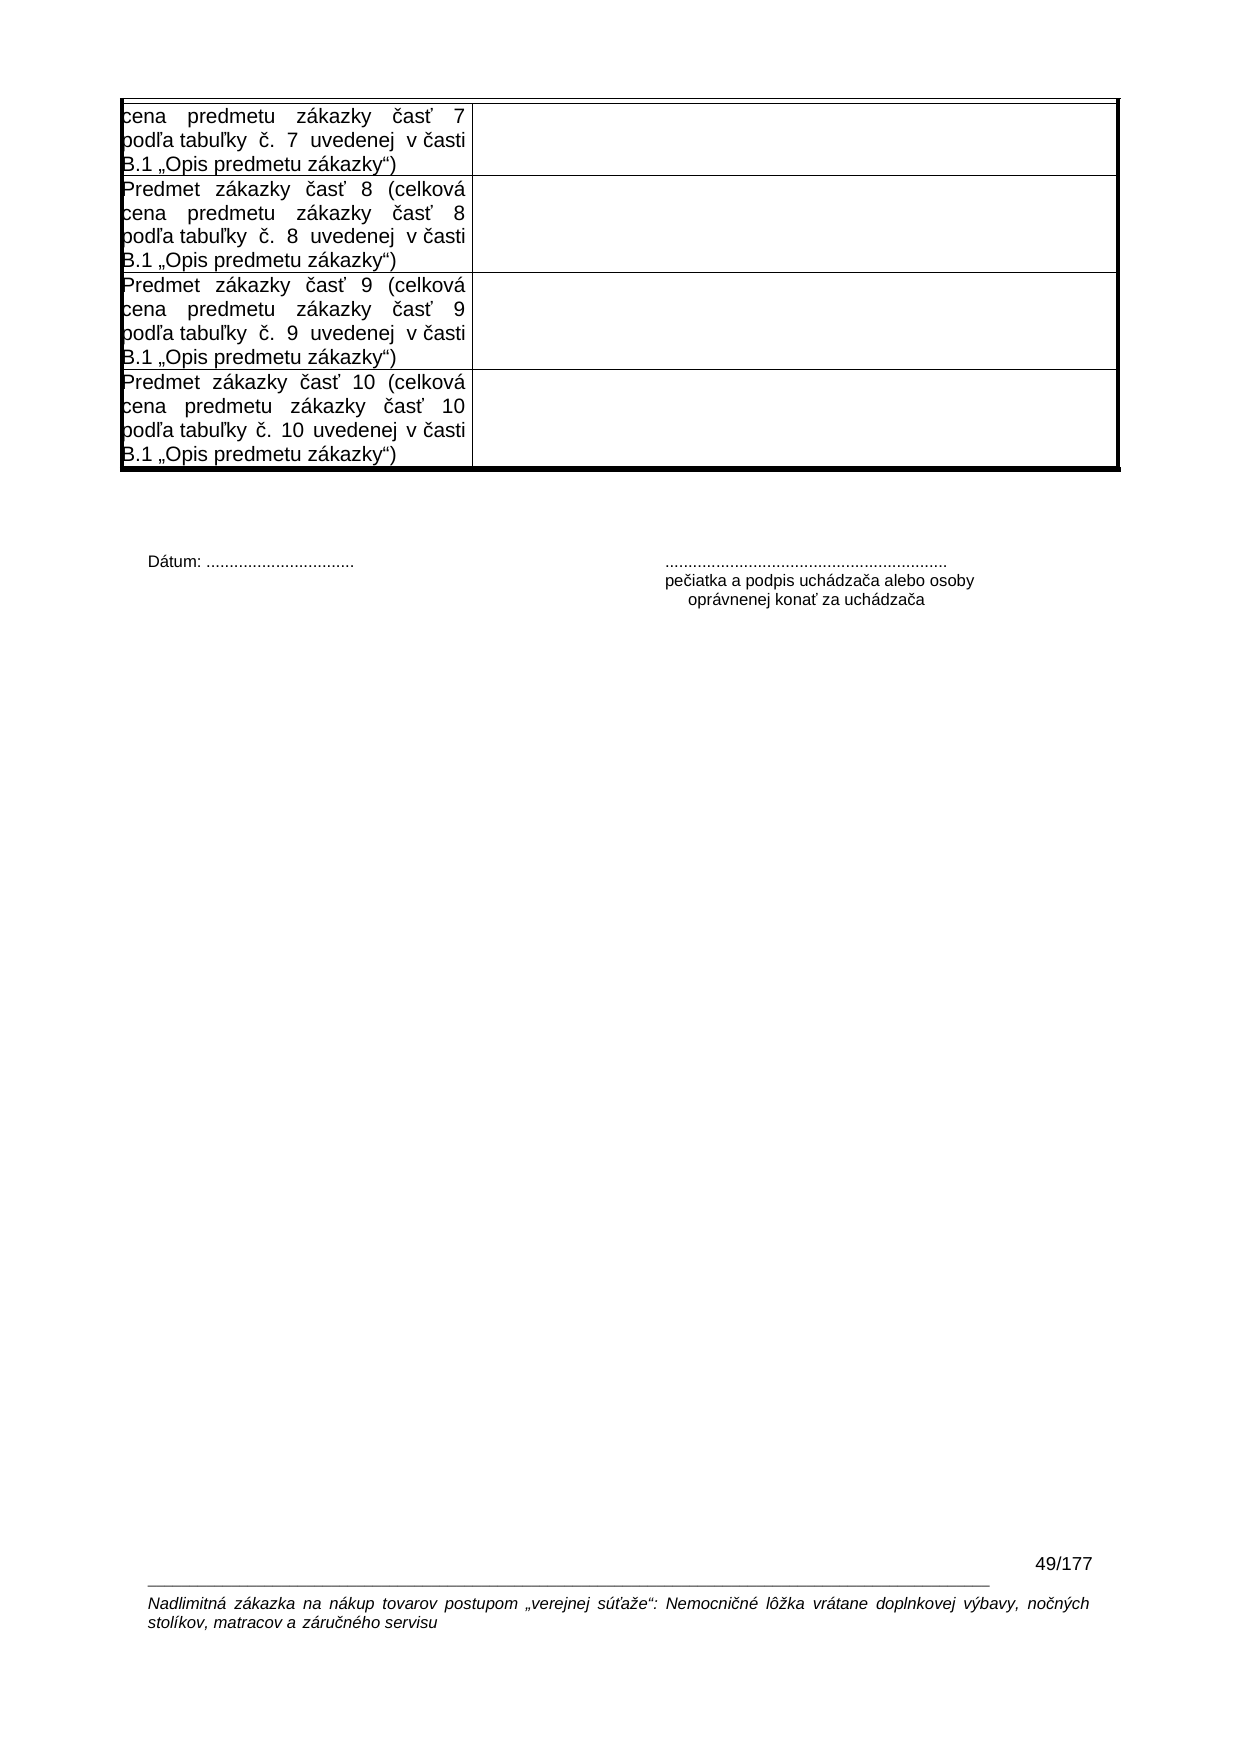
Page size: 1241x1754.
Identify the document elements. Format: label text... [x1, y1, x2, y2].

table_cell [473, 104, 1116, 175]
text oprávnenej konať za uchádzača [148, 590, 1092, 609]
table_cell [124, 99, 1116, 103]
table_cell [473, 370, 1116, 466]
text Dátum: ................................ ............................................................. [148, 551, 1092, 571]
text pečiatka a podpis uchádzača alebo osoby [148, 571, 1092, 590]
table_cell [124, 370, 472, 466]
table_cell [124, 176, 472, 272]
table_cell [473, 273, 1116, 369]
table_cell [124, 104, 472, 175]
table_cell [124, 273, 472, 369]
table_cell [473, 176, 1116, 272]
